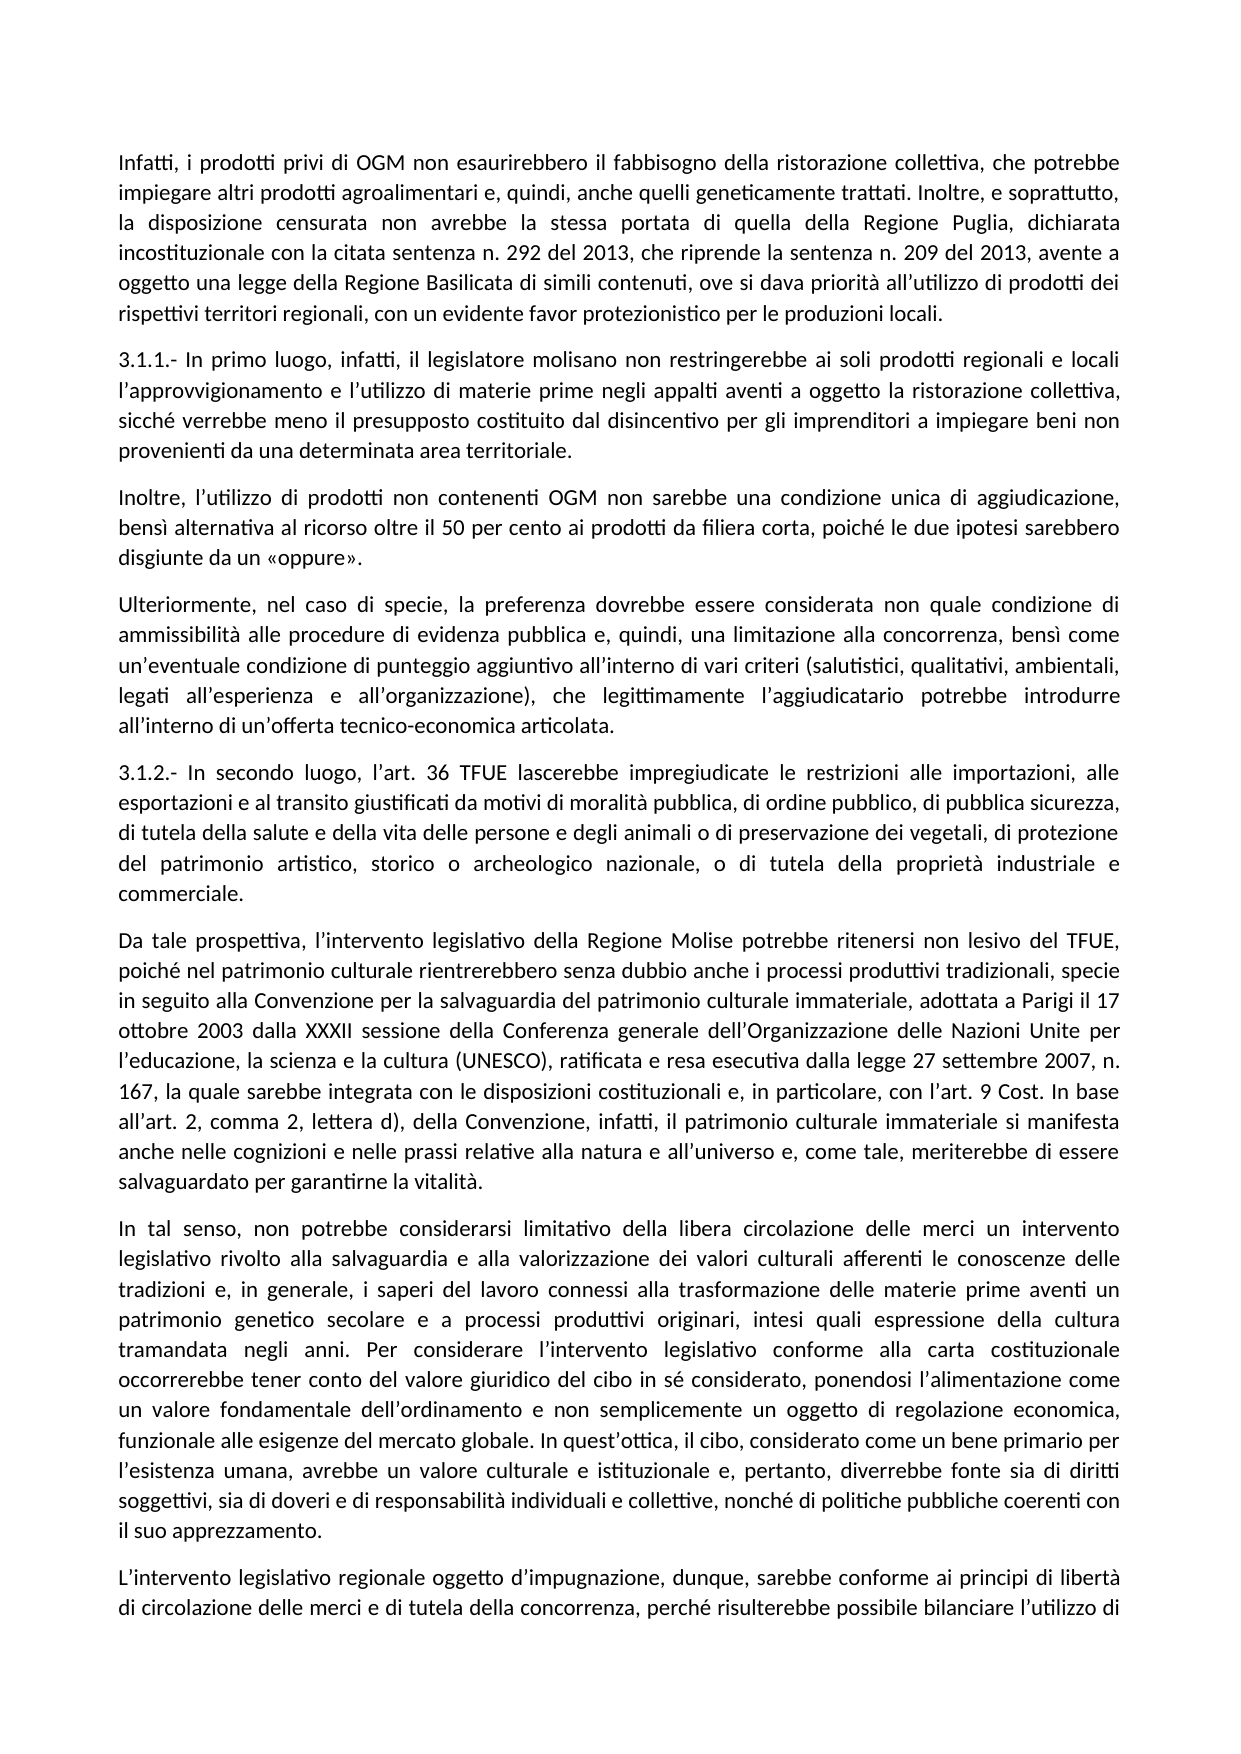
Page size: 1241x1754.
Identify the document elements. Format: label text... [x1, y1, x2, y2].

text Da tale prospettiva, l’intervento legislativo della Regione Molise potrebbe ritenersi non lesivo del TFUE, poiché nel patrimonio culturale rientrerebbero senza dubbio anche i processi produttivi tradizionali, specie in seguito alla Convenzione per la salvaguardia del patrimonio culturale immateriale, adottata a Parigi il 17 ottobre 2003 dalla XXXII sessione della Conferenza generale dell’Organizzazione delle Nazioni Unite per l’educazione, la scienza e la cultura (UNESCO), ratificata e resa esecutiva dalla legge 27 settembre 2007, n. 167, la quale sarebbe integrata con le disposizioni costituzionali e, in particolare, con l’art. 9 Cost. In base all’art. 2, comma 2, lettera d), della Convenzione, infatti, il patrimonio culturale immateriale si manifesta anche nelle cognizioni e nelle prassi relative alla natura e all’universo e, come tale, meriterebbe di essere salvaguardato per garantirne la vitalità. [118, 926, 1122, 1195]
text In tal senso, non potrebbe considerarsi limitativo della libera circolazione delle merci un intervento legislativo rivolto alla salvaguardia e alla valorizzazione dei valori culturali afferenti le conoscenze delle tradizioni e, in generale, i saperi del lavoro connessi alla trasformazione delle materie prime aventi un patrimonio genetico secolare e a processi produttivi originari, intesi quali espressione della cultura tramandata negli anni. Per considerare l’intervento legislativo conforme alla carta costituzionale occorrerebbe tener conto del valore giuridico del cibo in sé considerato, ponendosi l’alimentazione come un valore fondamentale dell’ordinamento e non semplicemente un oggetto di regolazione economica, funzionale alle esigenze del mercato globale. In quest’ottica, il cibo, considerato come un bene primario per l’esistenza umana, avrebbe un valore culturale e istituzionale e, pertanto, diverrebbe fonte sia di diritti soggettivi, sia di doveri e di responsabilità individuali e collettive, nonché di politiche pubbliche coerenti con il suo apprezzamento. [118, 1214, 1122, 1544]
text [118, 1563, 1122, 1621]
text Ulteriormente, nel caso di specie, la preferenza dovrebbe essere considerata non quale condizione di ammissibilità alle procedure di evidenza pubblica e, quindi, una limitazione alla concorrenza, bensì come un’eventuale condizione di punteggio aggiuntivo all’interno di vari criteri (salutistici, qualitativi, ambientali, legati all’esperienza e all’organizzazione), che legittimamente l’aggiudicatario potrebbe introdurre all’interno di un’offerta tecnico-economica articolata. [118, 590, 1122, 739]
text 3.1.1.- In primo luogo, infatti, il legislatore molisano non restringerebbe ai soli prodotti regionali e locali l’approvvigionamento e l’utilizzo di materie prime negli appalti aventi a oggetto la ristorazione collettiva, sicché verrebbe meno il presupposto costituito dal disincentivo per gli imprenditori a impiegare beni non provenienti da una determinata area territoriale. [118, 346, 1122, 464]
text Inoltre, l’utilizzo di prodotti non contenenti OGM non sarebbe una condizione unica di aggiudicazione, bensì alternativa al ricorso oltre il 50 per cento ai prodotti da filiera corta, poiché le due ipotesi sarebbero disgiunte da un «oppure». [118, 483, 1122, 571]
text 3.1.2.- In secondo luogo, l’art. 36 TFUE lascerebbe impregiudicate le restrizioni alle importazioni, alle esportazioni e al transito giustificati da motivi di moralità pubblica, di ordine pubblico, di pubblica sicurezza, di tutela della salute e della vita delle persone e degli animali o di preservazione dei vegetali, di protezione del patrimonio artistico, storico o archeologico nazionale, o di tutela della proprietà industriale e commerciale. [118, 758, 1122, 907]
text Infatti, i prodotti privi di OGM non esaurirebbero il fabbisogno della ristorazione collettiva, che potrebbe impiegare altri prodotti agroalimentari e, quindi, anche quelli geneticamente trattati. Inoltre, e soprattutto, la disposizione censurata non avrebbe la stessa portata di quella della Regione Puglia, dichiarata incostituzionale con la citata sentenza n. 292 del 2013, che riprende la sentenza n. 209 del 2013, avente a oggetto una legge della Regione Basilicata di simili contenuti, ove si dava priorità all’utilizzo di prodotti dei rispettivi territori regionali, con un evidente favor protezionistico per le produzioni locali. [118, 148, 1122, 327]
